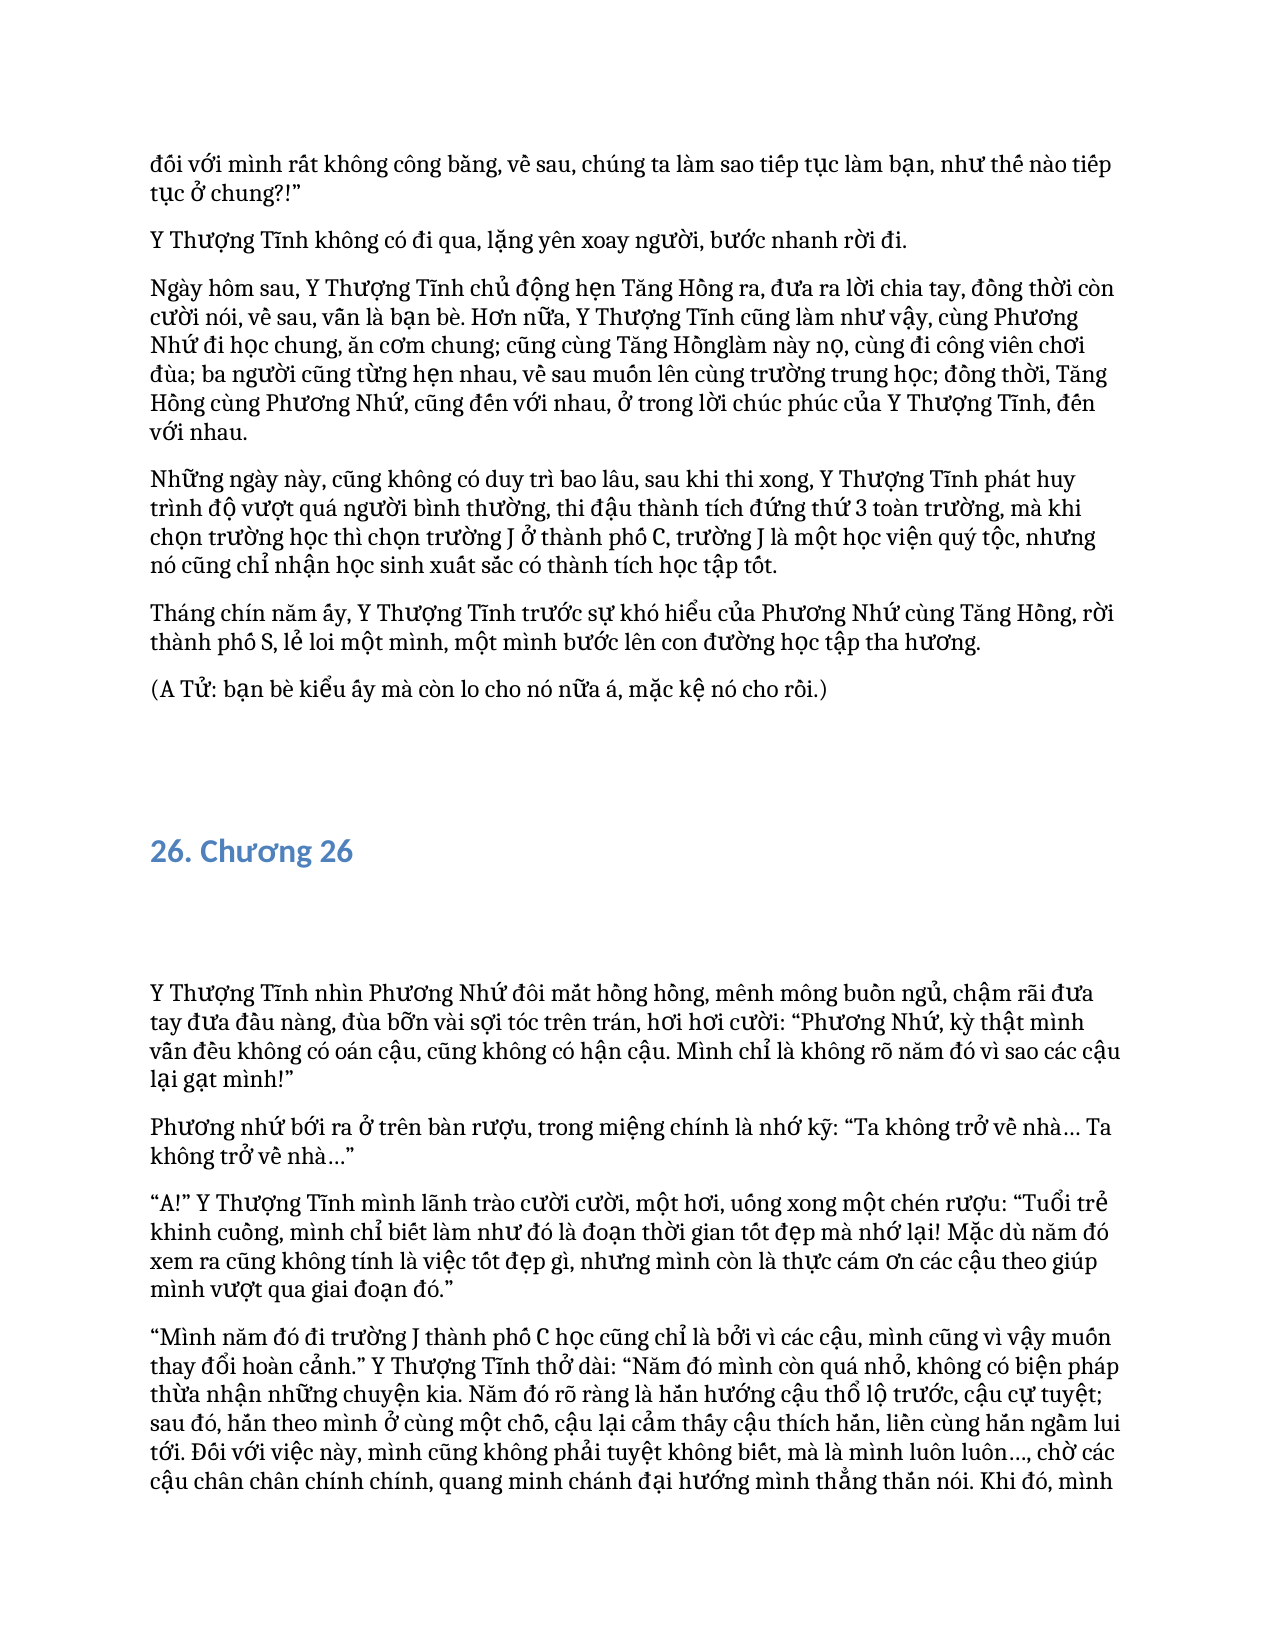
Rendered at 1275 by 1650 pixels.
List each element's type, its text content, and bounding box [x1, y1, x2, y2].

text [150, 1323, 1125, 1495]
subtitle 26. Chương 26 [150, 829, 1125, 870]
text Ngày hôm sau, Y Thượng Tĩnh chủ động hẹn Tăng Hồng ra, đưa ra lời chia tay, đồng thời còn cười nói, về sau, vẫn là bạn bè. Hơn nữa, Y Thượng Tĩnh cũng làm như vậy, cùng Phương Nhứ đi học chung, ăn cơm chung; cũng cùng Tăng Hồnglàm này nọ, cùng đi công viên chơi đùa; ba người cũng từng hẹn nhau, về sau muốn lên cùng trường trung học; đồng thời, Tăng Hồng cùng Phương Nhứ, cũng đến với nhau, ở trong lời chúc phúc của Y Thượng Tĩnh, đến với nhau. [150, 274, 1125, 446]
text (A Tử: bạn bè kiểu ấy mà còn lo cho nó nữa á, mặc kệ nó cho rồi.) [150, 675, 1125, 704]
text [150, 150, 1125, 207]
text “A!” Y Thượng Tĩnh mình lãnh trào cười cười, một hơi, uống xong một chén rượu: “Tuổi trẻ khinh cuồng, mình chỉ biết làm như đó là đoạn thời gian tốt đẹp mà nhớ lại! Mặc dù năm đó xem ra cũng không tính là việc tốt đẹp gì, nhưng mình còn là thực cám ơn các cậu theo giúp mình vượt qua giai đoạn đó.” [150, 1189, 1125, 1304]
text Y Thượng Tĩnh không có đi qua, lặng yên xoay người, bước nhanh rời đi. [150, 226, 1125, 255]
text Y Thượng Tĩnh nhìn Phương Nhứ đôi mắt hồng hồng, mênh mông buồn ngủ, chậm rãi đưa tay đưa đầu nàng, đùa bỡn vài sợi tóc trên trán, hơi hơi cười: “Phương Nhứ, kỳ thật mình vẫn đều không có oán cậu, cũng không có hận cậu. Mình chỉ là không rõ năm đó vì sao các cậu lại gạt mình!” [150, 979, 1125, 1094]
text Phương nhứ bới ra ở trên bàn rượu, trong miệng chính là nhớ kỹ: “Ta không trở về nhà… Ta không trở về nhà…” [150, 1113, 1125, 1170]
text Những ngày này, cũng không có duy trì bao lâu, sau khi thi xong, Y Thượng Tĩnh phát huy trình độ vượt quá người bình thường, thi đậu thành tích đứng thứ 3 toàn trường, mà khi chọn trường học thì chọn trường J ở thành phố C, trường J là một học viện quý tộc, nhưng nó cũng chỉ nhận học sinh xuất sắc có thành tích học tập tốt. [150, 465, 1125, 580]
text Tháng chín năm ấy, Y Thượng Tĩnh trước sự khó hiểu của Phương Nhứ cùng Tăng Hồng, rời thành phố S, lẻ loi một mình, một mình bước lên con đường học tập tha hương. [150, 599, 1125, 656]
